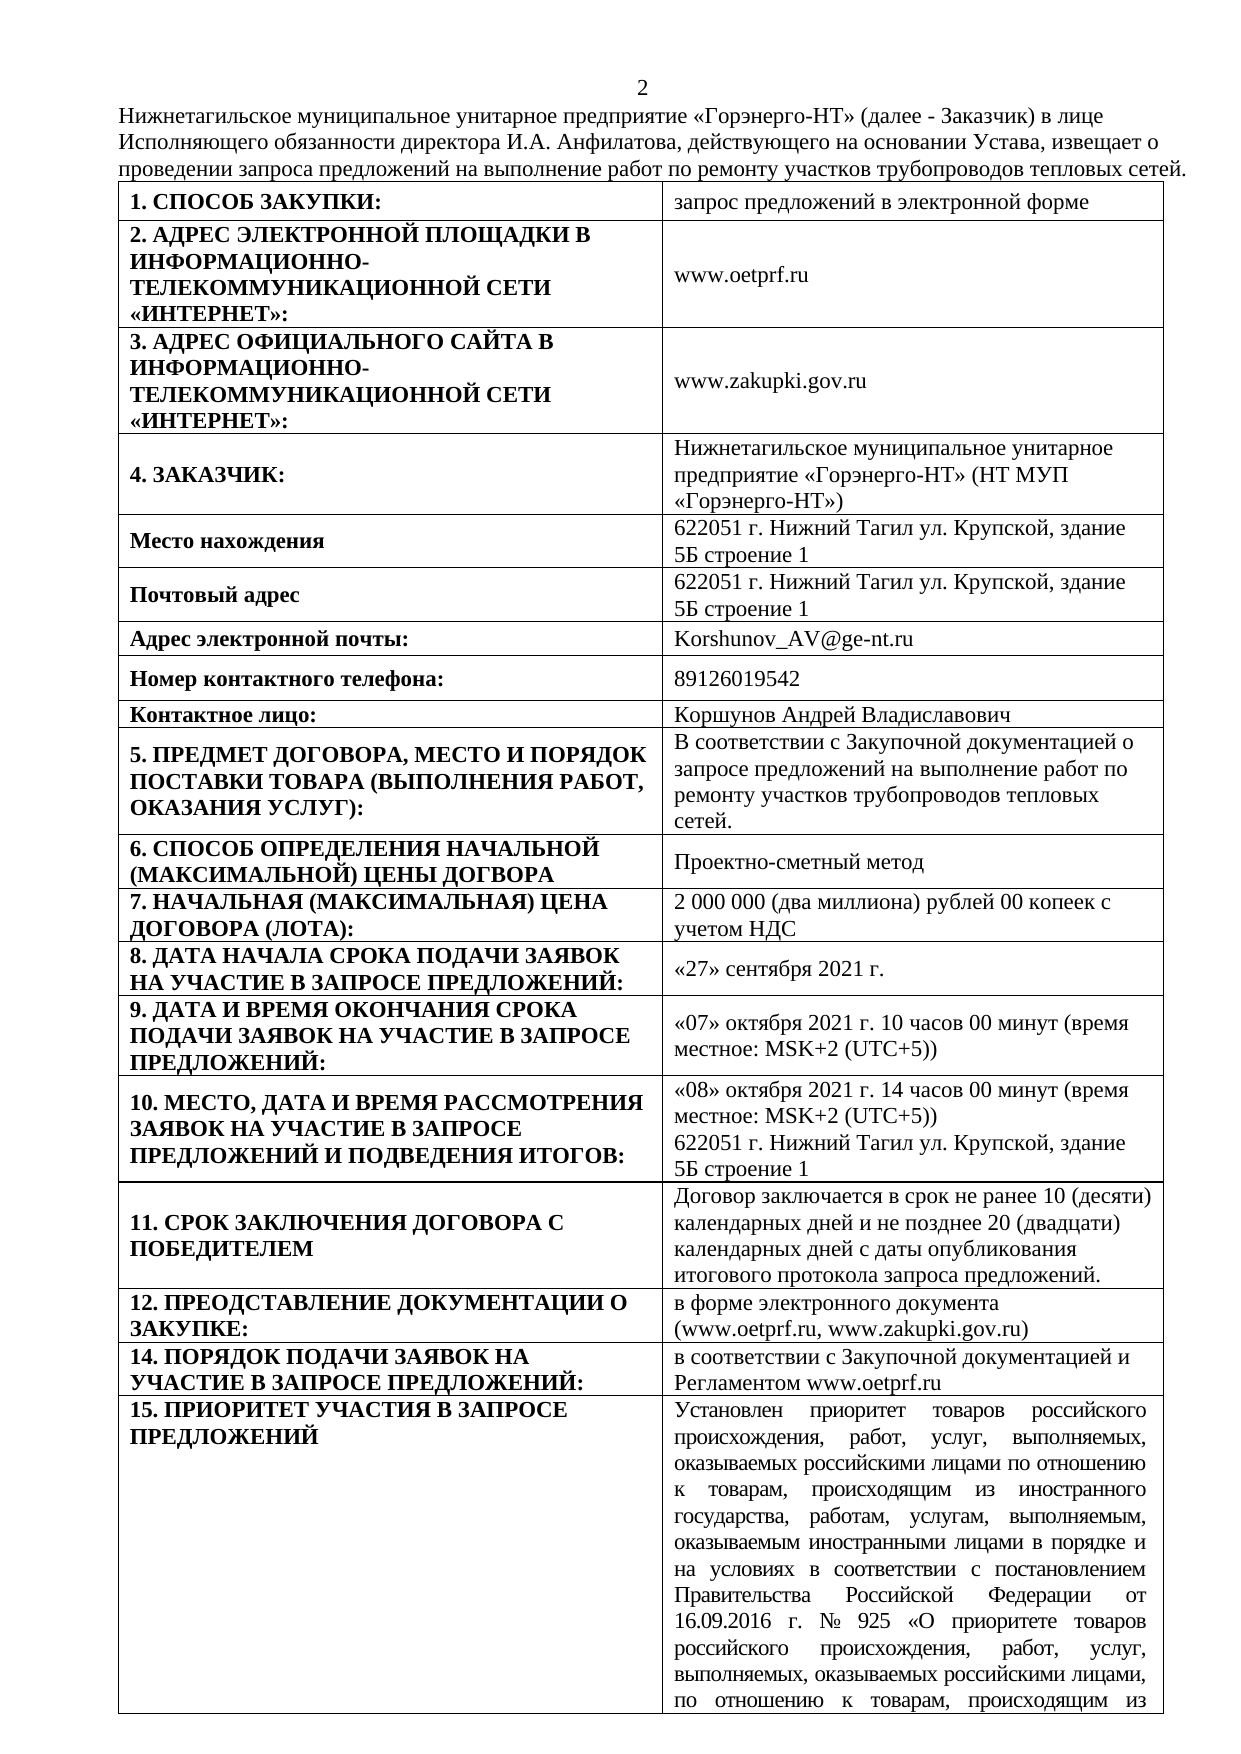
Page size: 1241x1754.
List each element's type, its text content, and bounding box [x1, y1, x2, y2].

table_cell в форме электронного документа (www.oetprf.ru, www.zakupki.gov.ru) [663, 1289, 1163, 1342]
table_cell 2 000 000 (два миллиона) рублей 00 копеек с учетом НДС [663, 889, 1163, 941]
table_cell 7. НАЧАЛЬНАЯ (МАКСИМАЛЬНАЯ) ЦЕНА ДОГОВОРА (ЛОТА): [119, 889, 662, 941]
table_header запрос предложений в электронной форме [663, 182, 1163, 220]
table_cell Договор заключается в срок не ранее 10 (десяти) календарных дней и не позднее 20 (двадцати) календарных дней с даты опубликования итогового протокола запроса предложений. [663, 1183, 1163, 1288]
table_cell www.zakupki.gov.ru [663, 328, 1163, 433]
table_cell 622051 г. Нижний Тагил ул. Крупской, здание 5Б строение 1 [663, 515, 1163, 567]
table_cell 11. СРОК ЗАКЛЮЧЕНИЯ ДОГОВОРА С ПОБЕДИТЕЛЕМ [119, 1183, 662, 1288]
table_cell 89126019542 [663, 656, 1163, 700]
table_cell Нижнетагильское муниципальное унитарное предприятие «Горэнерго-НТ» (НТ МУП «Горэнерго-НТ») [663, 434, 1163, 513]
table_cell 3. АДРЕС ОФИЦИАЛЬНОГО САЙТА В ИНФОРМАЦИОННО-ТЕЛЕКОММУНИКАЦИОННОЙ СЕТИ «ИНТЕРНЕТ»: [119, 328, 662, 433]
table_cell В соответствии с Закупочной документацией о запросе предложений на выполнение работ по ремонту участков трубопроводов тепловых сетей. [663, 728, 1163, 834]
table_cell Коршунов Андрей Владиславович [663, 701, 1163, 727]
table_cell Проектно-сметный метод [663, 835, 1163, 887]
table_cell «08» октября 2021 г. 14 часов 00 минут (время местное: MSK+2 (UTC+5)) 622051 г. Нижний Тагил ул. Крупской, здание 5Б строение 1 [663, 1076, 1163, 1181]
table_cell Почтовый адрес [119, 568, 662, 621]
table_cell 4. ЗАКАЗЧИК: [119, 434, 662, 513]
table_cell 6. СПОСОБ ОПРЕДЕЛЕНИЯ НАЧАЛЬНОЙ (МАКСИМАЛЬНОЙ) ЦЕНЫ ДОГВОРА [119, 835, 662, 887]
table_cell 5. ПРЕДМЕТ ДОГОВОРА, МЕСТО И ПОРЯДОК ПОСТАВКИ ТОВАРА (ВЫПОЛНЕНИЯ РАБОТ, ОКАЗАНИЯ УСЛУГ): [119, 728, 662, 834]
table_cell 14. ПОРЯДОК ПОДАЧИ ЗАЯВОК НА УЧАСТИЕ В ЗАПРОСЕ ПРЕДЛОЖЕНИЙ: [119, 1343, 662, 1395]
table_header 1. СПОСОБ ЗАКУПКИ: [119, 182, 662, 220]
table_cell Контактное лицо: [119, 701, 662, 727]
table_cell Korshunov_AV@ge-nt.ru [663, 622, 1163, 655]
table_cell 2. АДРЕС ЭЛЕКТРОННОЙ ПЛОЩАДКИ В ИНФОРМАЦИОННО-ТЕЛЕКОММУНИКАЦИОННОЙ СЕТИ «ИНТЕРНЕТ»: [119, 221, 662, 327]
table_cell www.oetprf.ru [663, 221, 1163, 327]
table_cell «27» сентября 2021 г. [663, 942, 1163, 995]
table_cell 12. ПРЕОДСТАВЛЕНИЕ ДОКУМЕНТАЦИИ О ЗАКУПКЕ: [119, 1289, 662, 1342]
table_cell в соответствии с Закупочной документацией и Регламентом www.oetprf.ru [663, 1343, 1163, 1395]
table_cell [119, 1396, 662, 1713]
table_cell 10. МЕСТО, ДАТА И ВРЕМЯ РАССМОТРЕНИЯ ЗАЯВОК НА УЧАСТИЕ В ЗАПРОСЕ ПРЕДЛОЖЕНИЙ И ПОДВЕДЕНИЯ ИТОГОВ: [119, 1076, 662, 1181]
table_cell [663, 1396, 1163, 1713]
table_cell Номер контактного телефона: [119, 656, 662, 700]
table_cell Место нахождения [119, 515, 662, 567]
text Нижнетагильское муниципальное унитарное предприятие «Горэнерго-НТ» (далее - Заказчик) в лице Исполняющего обязанности директора И.А. Анфилатова, действующего на основании Устава, извещает о проведении запроса предложений на выполнение работ по ремонту участков трубопроводов тепловых сетей. [118, 102, 1196, 181]
table_cell 8. ДАТА НАЧАЛА СРОКА ПОДАЧИ ЗАЯВОК НА УЧАСТИЕ В ЗАПРОСЕ ПРЕДЛОЖЕНИЙ: [119, 942, 662, 995]
table_cell Адрес электронной почты: [119, 622, 662, 655]
table_cell 9. ДАТА И ВРЕМЯ ОКОНЧАНИЯ СРОКА ПОДАЧИ ЗАЯВОК НА УЧАСТИЕ В ЗАПРОСЕ ПРЕДЛОЖЕНИЙ: [119, 996, 662, 1075]
table_cell «07» октября 2021 г. 10 часов 00 минут (время местное: MSK+2 (UTC+5)) [663, 996, 1163, 1075]
table_cell 622051 г. Нижний Тагил ул. Крупской, здание 5Б строение 1 [663, 568, 1163, 621]
